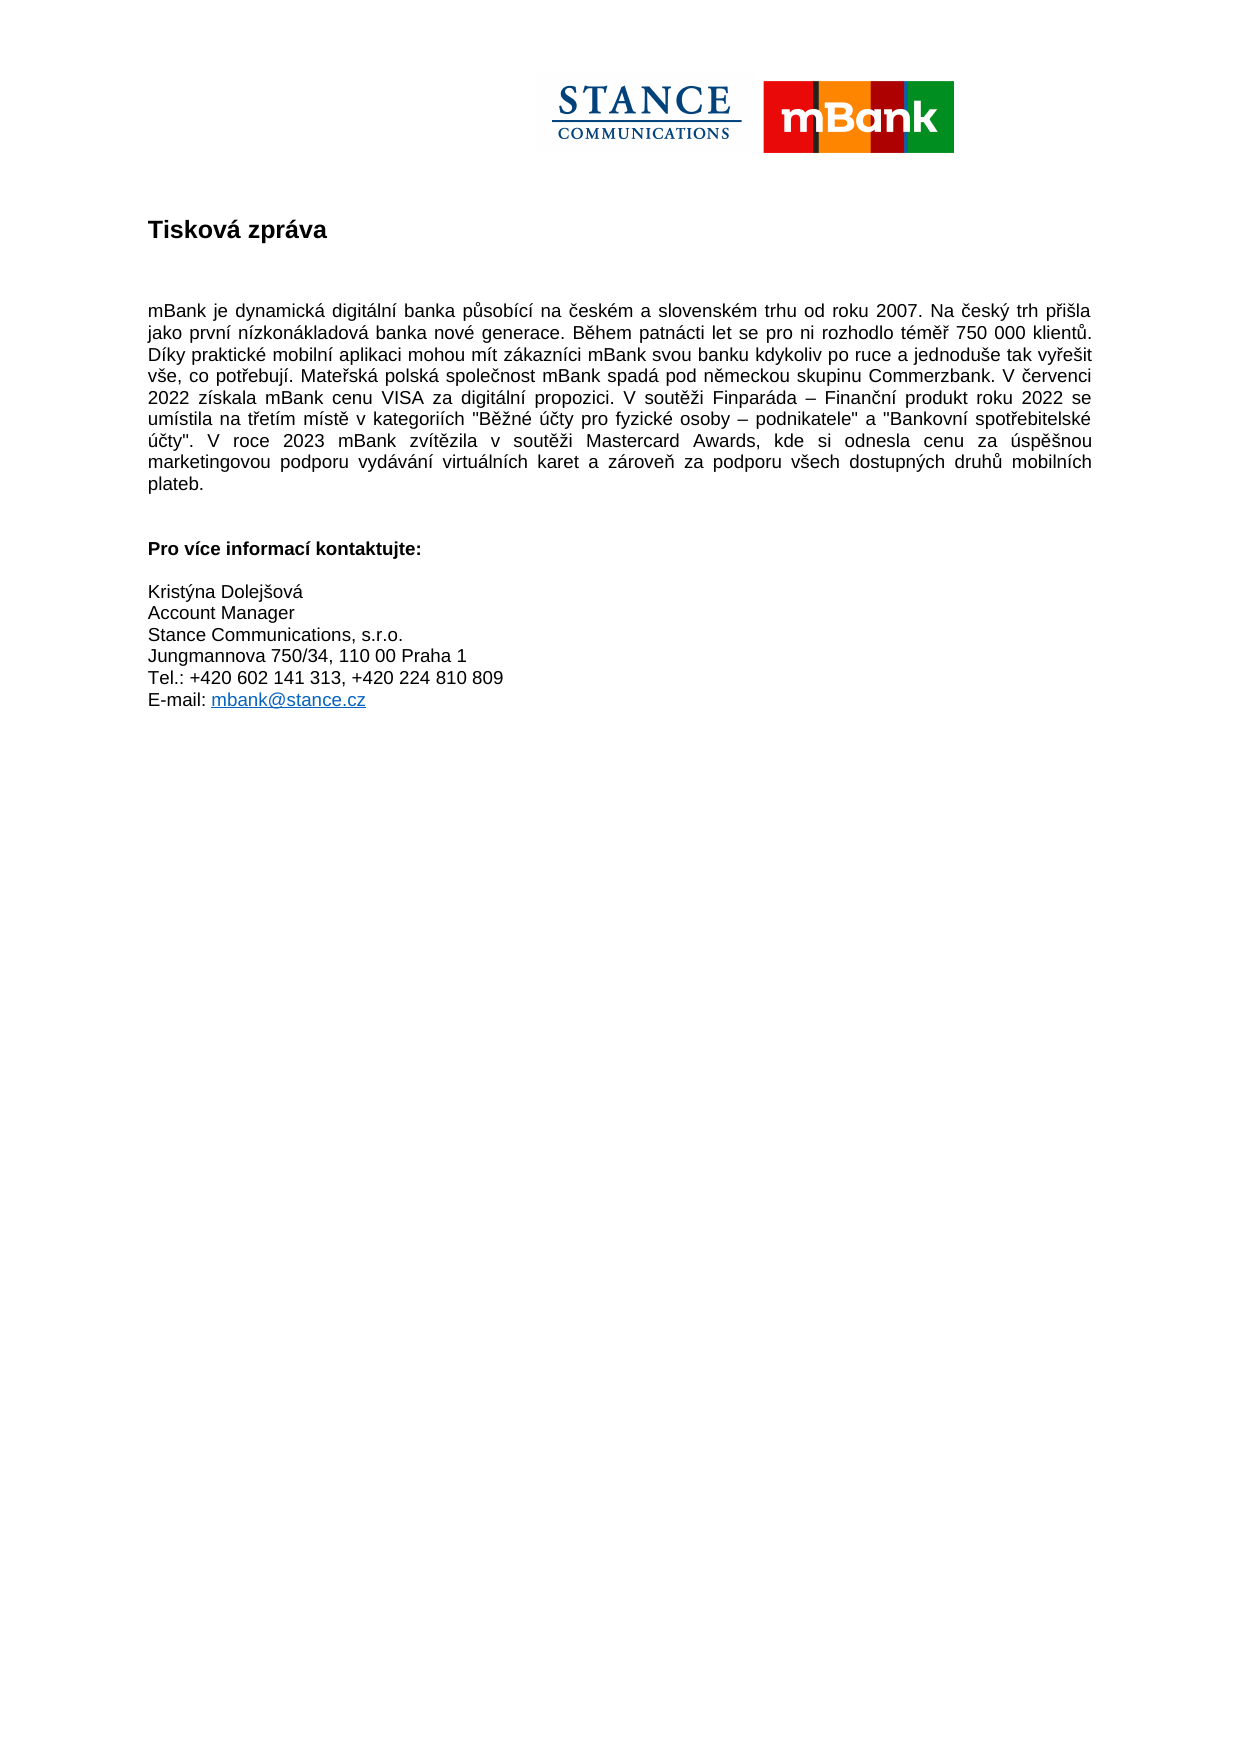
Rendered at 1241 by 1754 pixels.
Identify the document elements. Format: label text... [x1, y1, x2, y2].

text Pro více informací kontaktujte: [148, 537, 1093, 559]
text mBank je dynamická digitální banka působící na českém a slovenském trhu od roku 2007. Na český trh přišla jako první nízkonákladová banka nové generace. Během patnácti let se pro ni rozhodlo téměř 750 000 klientů. Díky praktické mobilní aplikaci mohou mít zákazníci mBank svou banku kdykoliv po ruce a jednoduše tak vyřešit vše, co potřebují. Mateřská polská společnost mBank spadá pod německou skupinu Commerzbank. V červenci 2022 získala mBank cenu VISA za digitální propozici. V soutěži Finparáda – Finanční produkt roku 2022 se umístila na třetím místě v kategoriích "Běžné účty pro fyzické osoby – podnikatele" a "Bankovní spotřebitelské účty". V roce 2023 mBank zvítězila v soutěži Mastercard Awards, kde si odnesla cenu za úspěšnou marketingovou podporu vydávání virtuálních karet a zároveň za podporu všech dostupných druhů mobilních plateb. [148, 300, 1093, 494]
picture [537, 73, 757, 153]
picture [763, 81, 954, 153]
text Kristýna Dolejšová Account Manager Stance Communications, s.r.o. [148, 581, 1093, 645]
text Jungmannova 750/34, 110 00 Praha 1 Tel.: +420 602 141 313, +420 224 810 809 E-mail: mbank@stance.cz [148, 645, 1093, 710]
